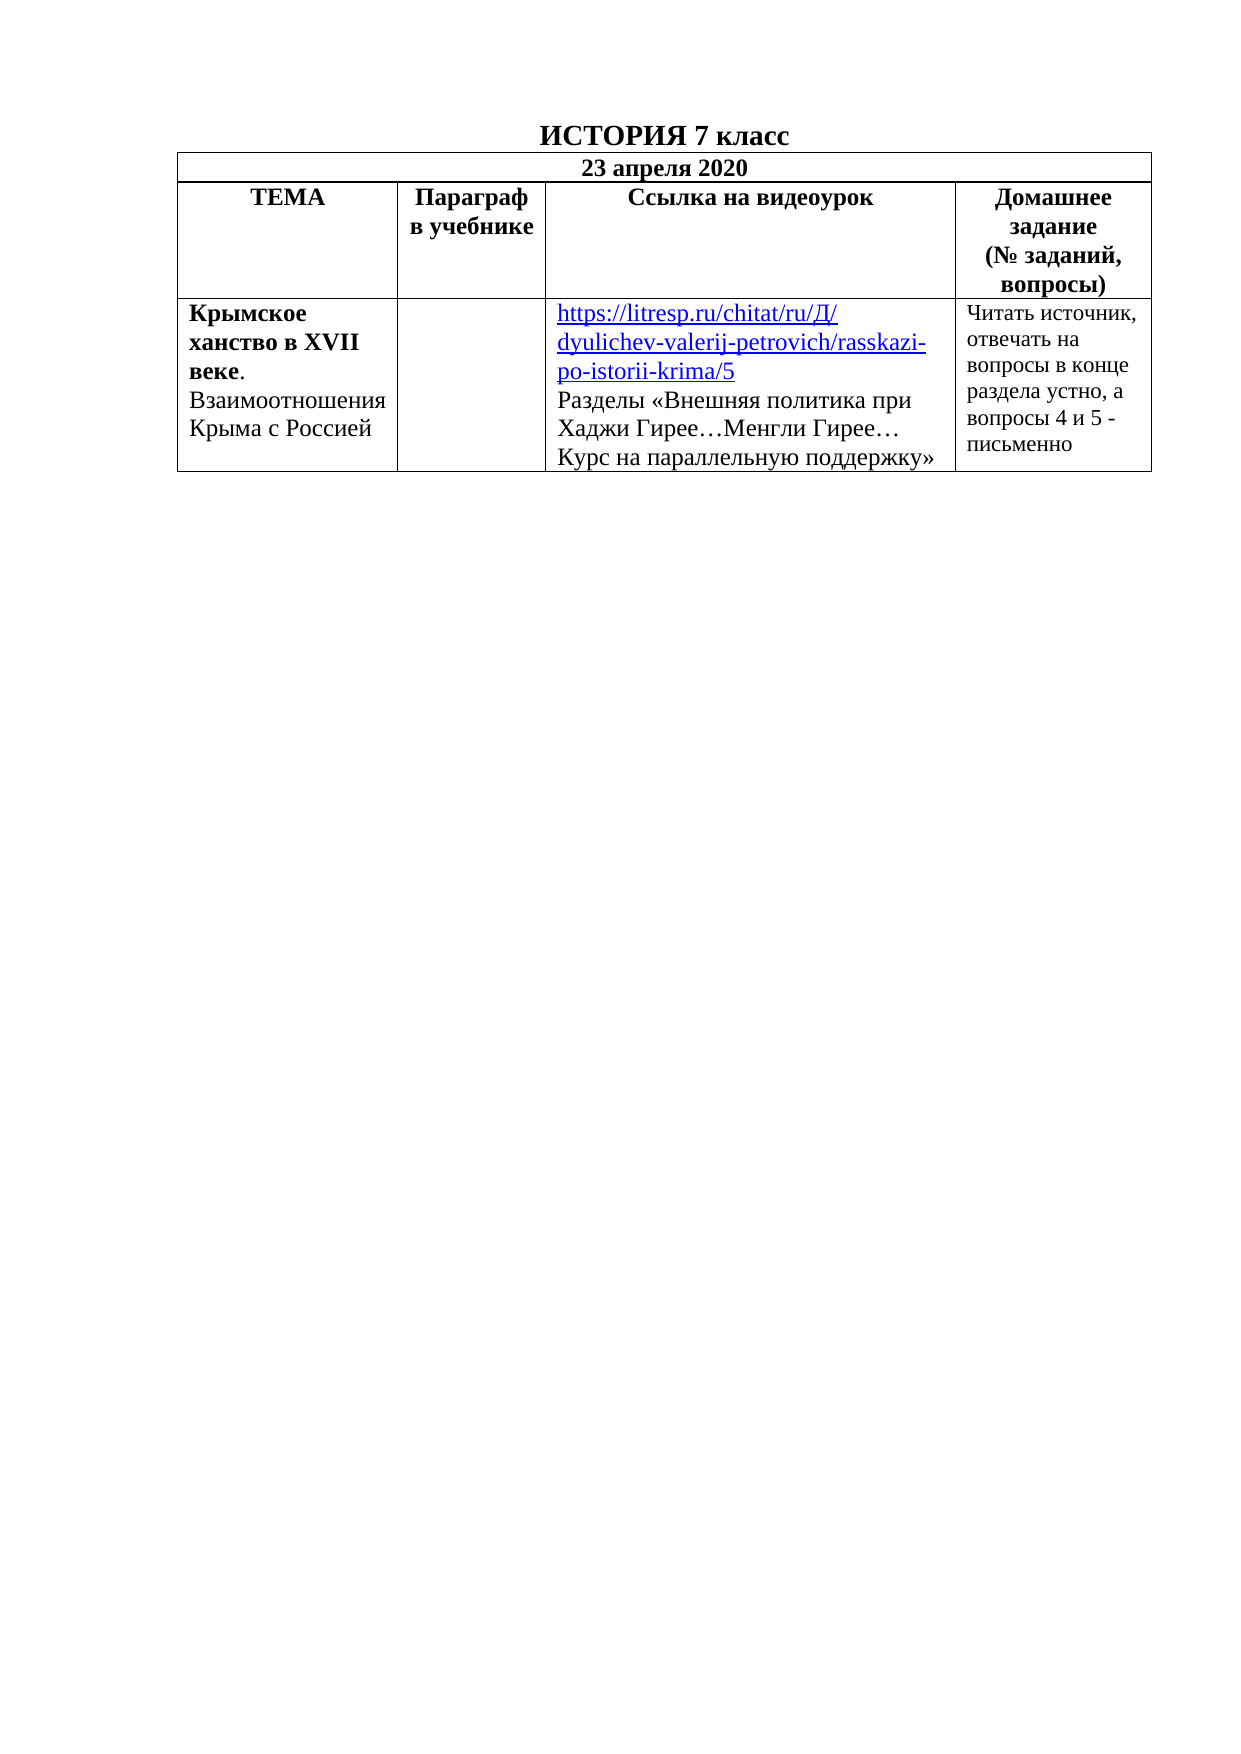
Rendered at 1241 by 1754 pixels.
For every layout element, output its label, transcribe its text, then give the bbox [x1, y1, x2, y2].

table_cell Параграф в учебнике [398, 183, 545, 297]
table_cell Читать источник, отвечать на вопросы в конце раздела устно, а вопросы 4 и 5 - письменно [956, 299, 1151, 471]
table_cell Домашнее задание (№ заданий, вопросы) [956, 183, 1151, 297]
table_cell Ссылка на видеоурок [546, 183, 955, 297]
table_cell [398, 299, 545, 471]
table_cell https://litresp.ru/chitat/ru/Д/dyulichev-valerij-petrovich/rasskazi-po-istorii-krima/5 Разделы «Внешняя политика при Хаджи Гирее…Менгли Гирее…Курс на параллельную поддержку» [546, 299, 955, 471]
text ИСТОРИЯ 7 класс [177, 118, 1152, 152]
table_cell ТЕМА [178, 183, 397, 297]
table_cell Крымское ханство в XVII веке. Взаимоотношения Крыма с Россией [178, 299, 397, 471]
table_header 23 апреля 2020 [178, 153, 1151, 181]
